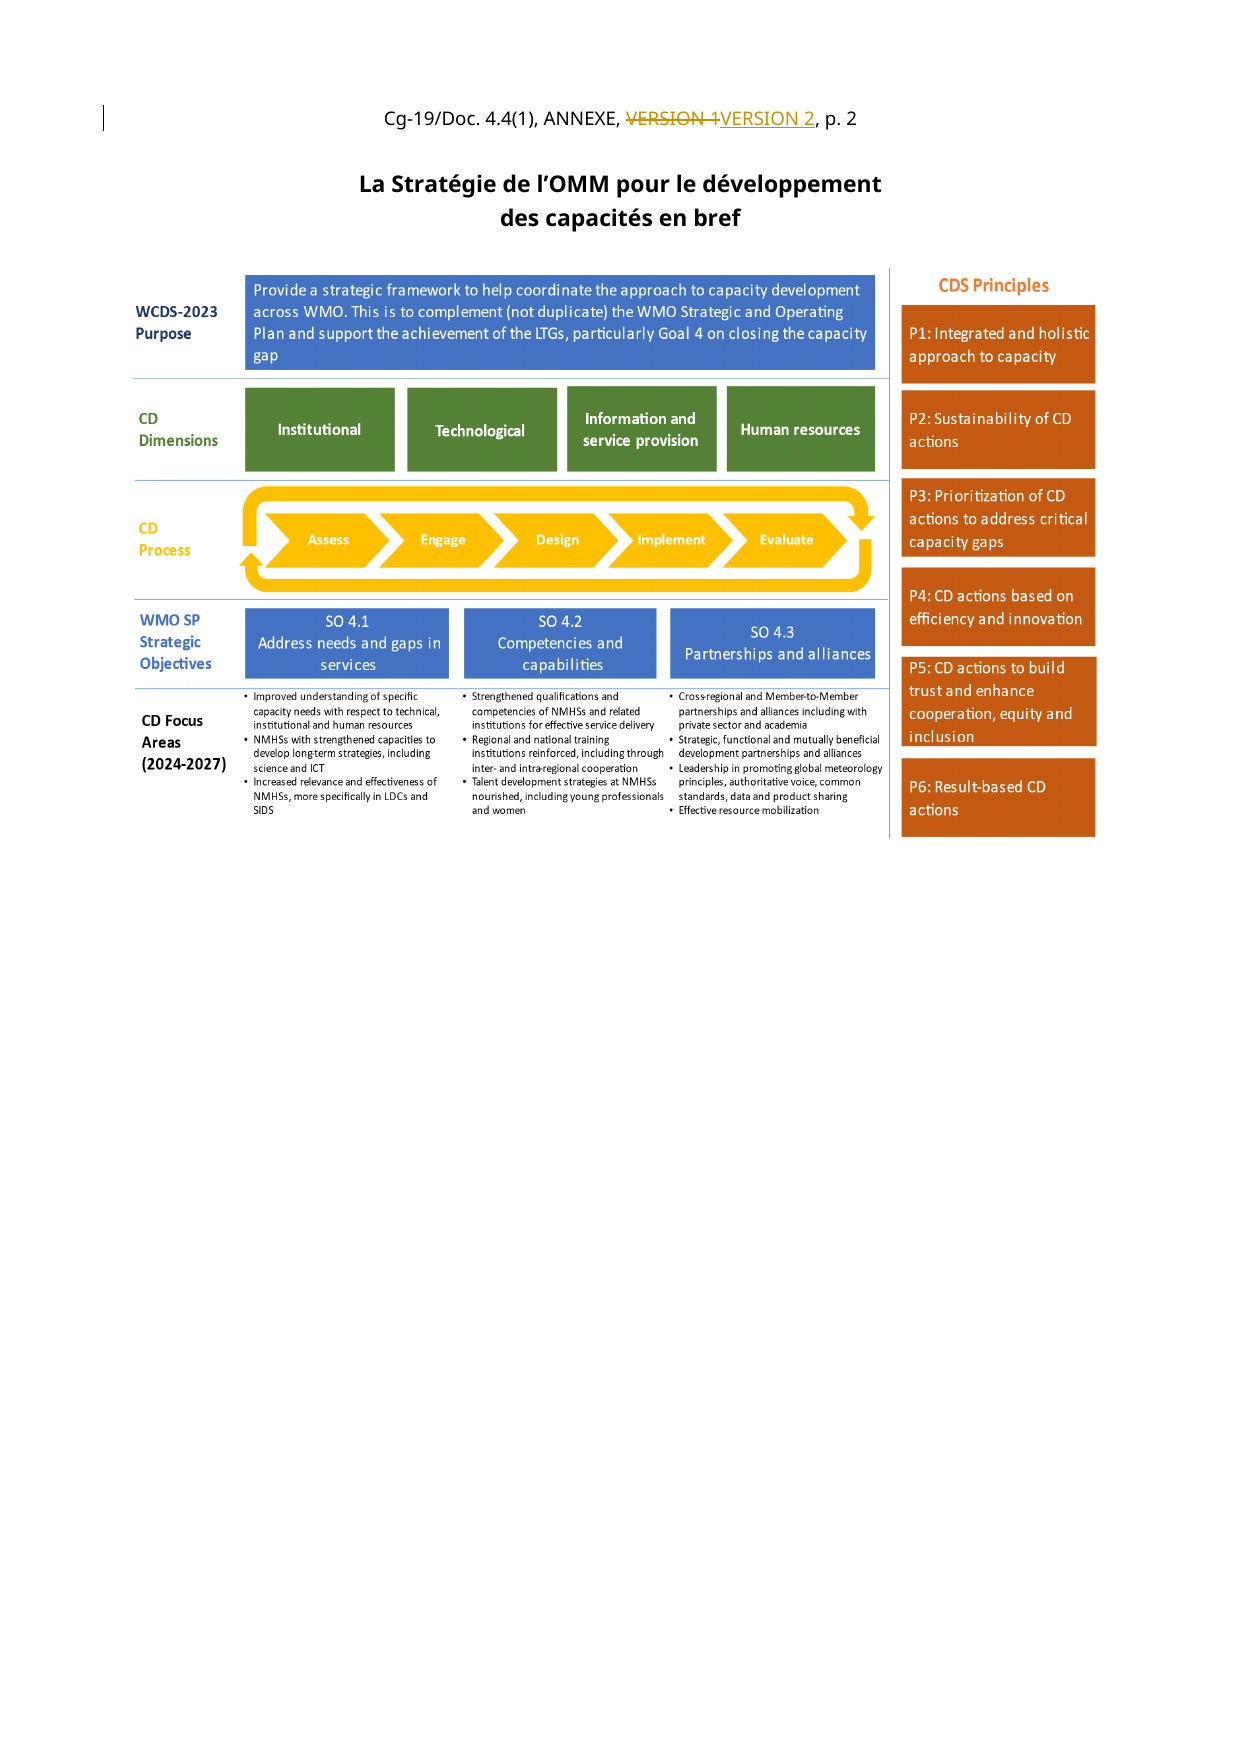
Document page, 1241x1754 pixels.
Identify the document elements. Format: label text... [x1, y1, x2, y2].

picture [118, 252, 1124, 861]
text La Stratégie de l’OMM pour le développement des capacités en bref [118, 168, 1122, 233]
